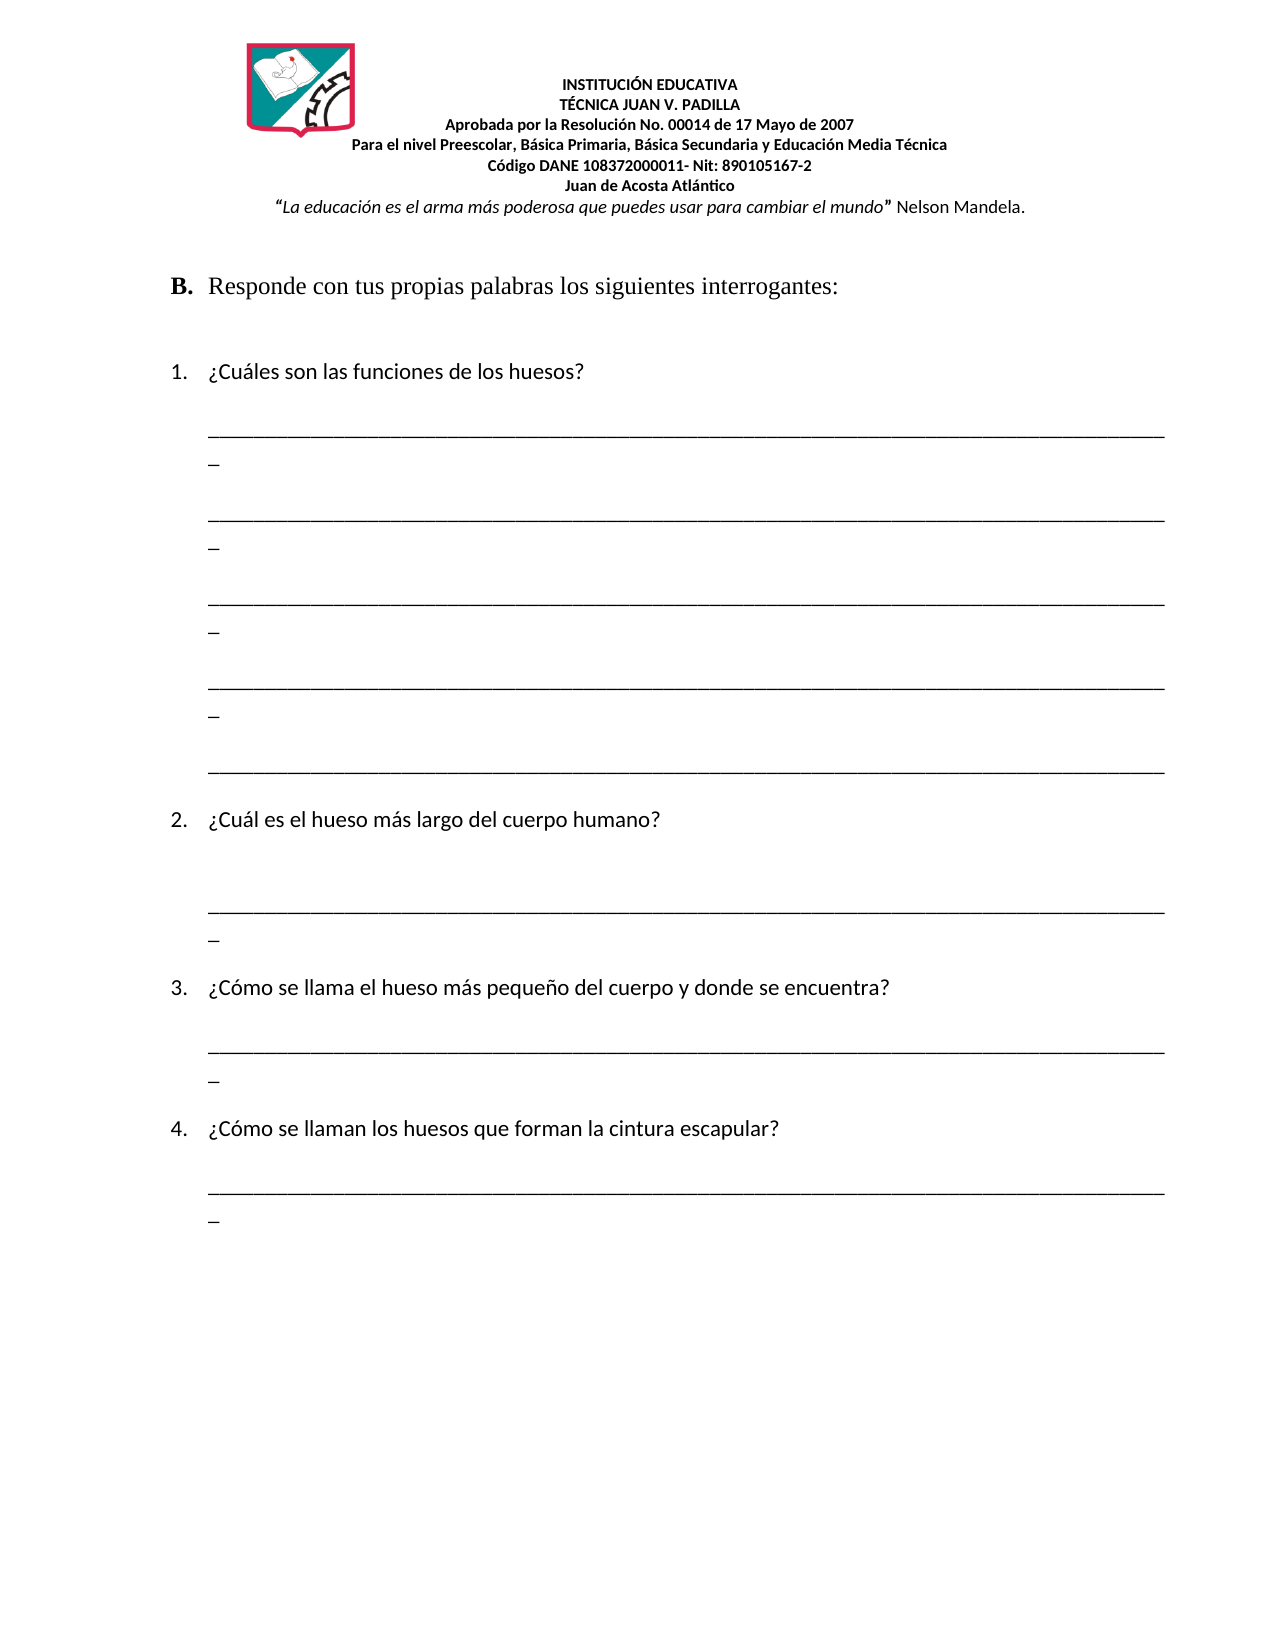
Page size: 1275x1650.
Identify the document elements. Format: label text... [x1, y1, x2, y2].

text _____________________________________________________________________________________ [208, 1170, 1167, 1226]
text _____________________________________________________________________________________ [208, 413, 1167, 469]
text _____________________________________________________________________________________ [208, 889, 1167, 946]
list Responde con tus propias palabras los siguientes interrogantes: [170, 271, 1167, 299]
list ¿Cómo se llaman los huesos que forman la cintura escapular? [170, 1114, 1167, 1142]
list ¿Cómo se llama el hueso más pequeño del cuerpo y donde se encuentra? [170, 973, 1167, 1002]
text _____________________________________________________________________________________ [208, 581, 1167, 637]
text _____________________________________________________________________________________ [208, 1029, 1167, 1086]
list ¿Cuál es el hueso más largo del cuerpo humano? [170, 805, 1167, 833]
picture [246, 43, 355, 138]
list ¿Cuáles son las funciones de los huesos? [170, 357, 1167, 385]
text _____________________________________________________________________________________ [208, 497, 1167, 553]
text ____________________________________________________________________________________ [208, 749, 1167, 777]
text _____________________________________________________________________________________ [208, 665, 1167, 721]
